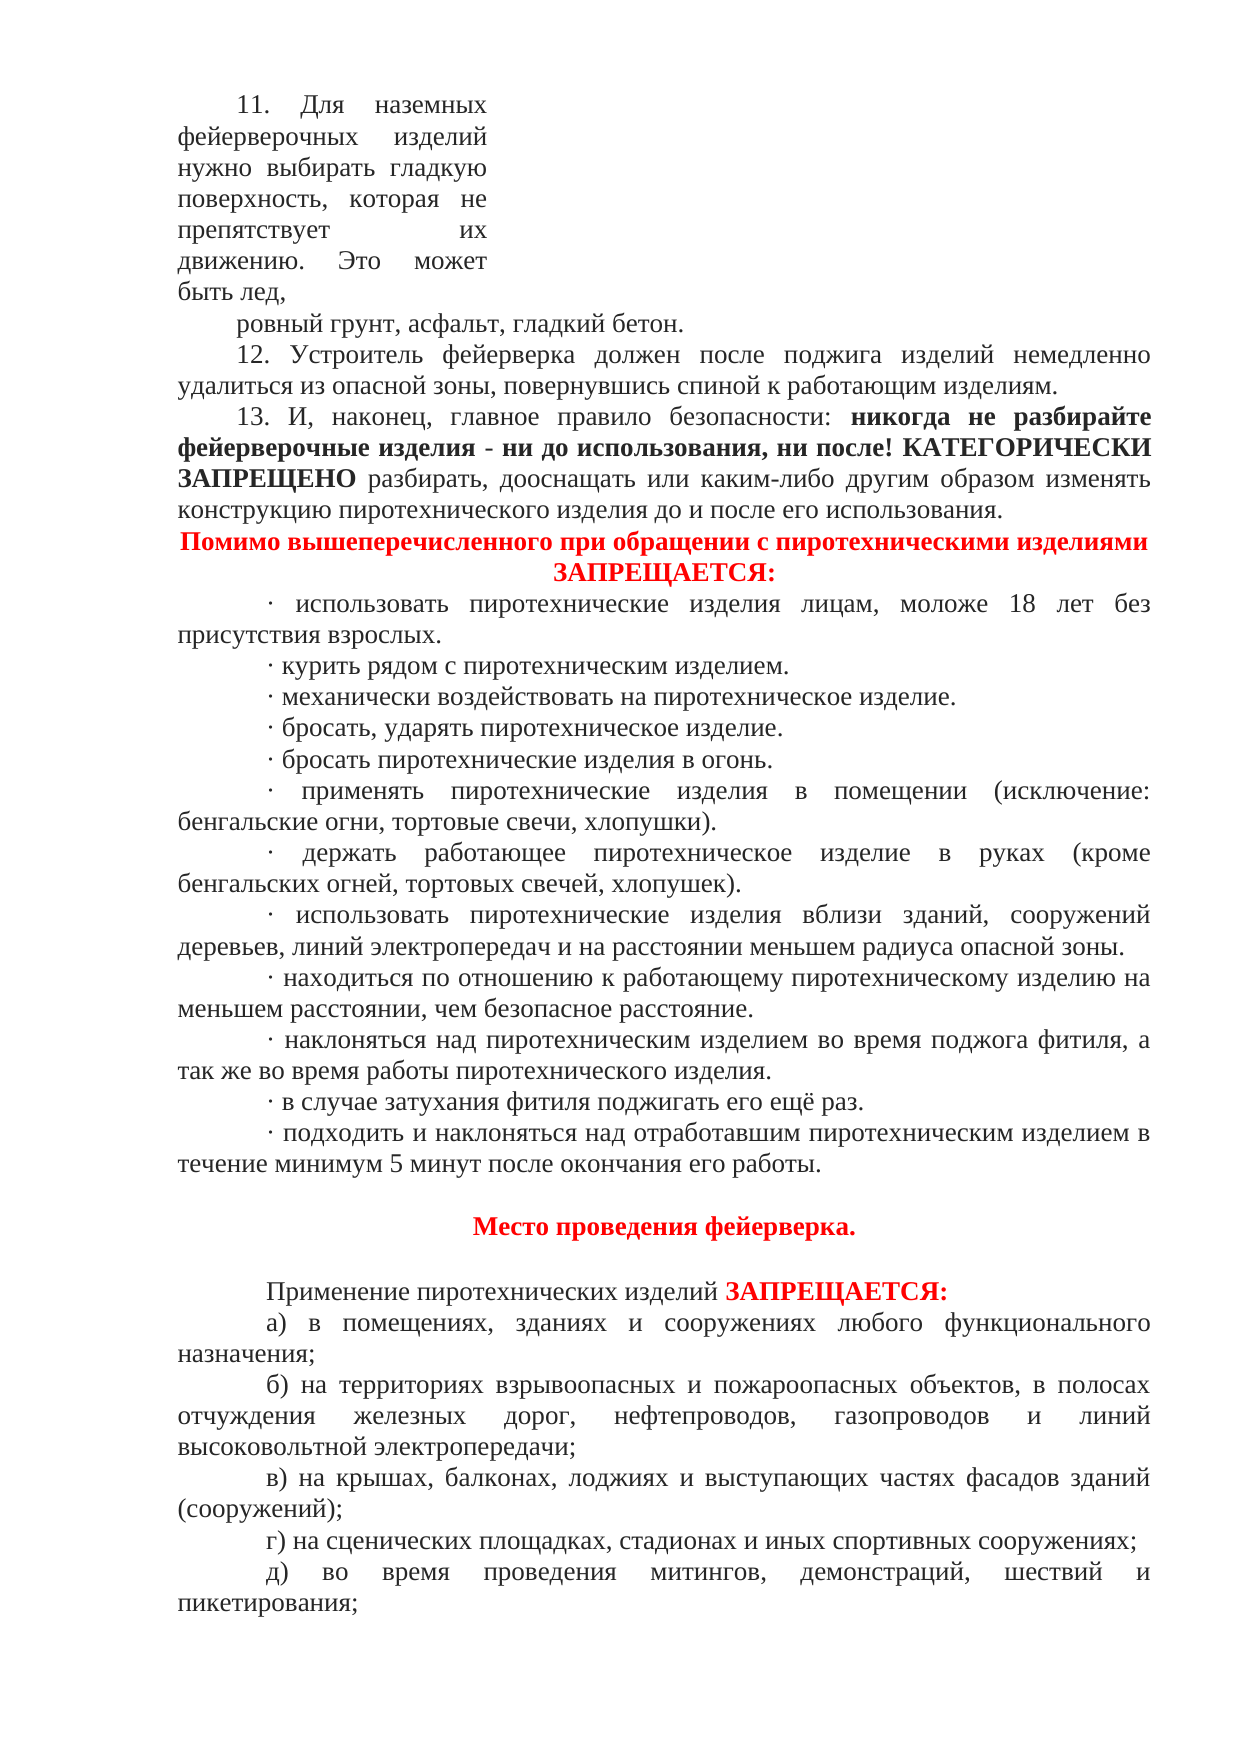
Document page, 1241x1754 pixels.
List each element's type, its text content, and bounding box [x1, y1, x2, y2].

text 11. Для наземных фейерверочных изделий нужно выбирать гладкую поверхность, которая не препятствует их движению. Это может быть лед, [177, 89, 487, 307]
text б) на территориях взрывоопасных и пожароопасных объектов, в полосах отчуждения железных дорог, нефтепроводов, газопроводов и линий высоковольтной электропередачи; [177, 1368, 1152, 1461]
text Применение пиротехнических изделий ЗАПРЕЩАЕТСЯ: [177, 1274, 1152, 1306]
text · бросать пиротехнические изделия в огонь. [177, 743, 1152, 774]
text · держать работающее пиротехническое изделие в руках (кроме бенгальских огней, тортовых свечей, хлопушек). [177, 836, 1152, 898]
text Помимо вышеперечисленного при обращении с пиротехническими изделиями ЗАПРЕЩАЕТСЯ: [177, 525, 1152, 587]
text д) во время проведения митингов, демонстраций, шествий и пикетирования; [177, 1555, 1152, 1617]
text · наклоняться над пиротехническим изделием во время поджога фитиля, а так же во время работы пиротехнического изделия. [177, 1023, 1152, 1085]
text ровный грунт, асфальт, гладкий бетон. [177, 307, 1152, 338]
text · применять пиротехнические изделия в помещении (исключение: бенгальские огни, тортовые свечи, хлопушки). [177, 774, 1152, 836]
text · механически воздействовать на пиротехническое изделие. [177, 680, 1152, 712]
text · в случае затухания фитиля поджигать его ещё раз. [177, 1085, 1152, 1116]
text г) на сценических площадках, стадионах и иных спортивных сооружениях; [177, 1524, 1152, 1555]
text · находиться по отношению к работающему пиротехническому изделию на меньшем расстоянии, чем безопасное расстояние. [177, 961, 1152, 1023]
text 13. И, наконец, главное правило безопасности: никогда не разбирайте фейерверочные изделия - ни до использования, ни после! КАТЕГОРИЧЕСКИ ЗАПРЕЩЕНО разбирать, дооснащать или каким-либо другим образом изменять конструкцию пиротехнического изделия до и после его использования. [177, 400, 1152, 525]
text в) на крышах, балконах, лоджиях и выступающих частях фасадов зданий (сооружений); [177, 1461, 1152, 1524]
text · бросать, ударять пиротехническое изделие. [177, 712, 1152, 743]
text · использовать пиротехнические изделия лицам, моложе 18 лет без присутствия взрослых. [177, 587, 1152, 649]
text а) в помещениях, зданиях и сооружениях любого функционального назначения; [177, 1306, 1152, 1368]
text Место проведения фейерверка. [177, 1179, 1152, 1241]
text · использовать пиротехнические изделия вблизи зданий, сооружений деревьев, линий электропередач и на расстоянии меньшем радиуса опасной зоны. [177, 898, 1152, 961]
text · подходить и наклоняться над отработавшим пиротехническим изделием в течение минимум 5 минут после окончания его работы. [177, 1116, 1152, 1179]
text 12. Устроитель фейерверка должен после поджига изделий немедленно удалиться из опасной зоны, повернувшись спиной к работающим изделиям. [177, 338, 1152, 400]
text · курить рядом с пиротехническим изделием. [177, 649, 1152, 680]
